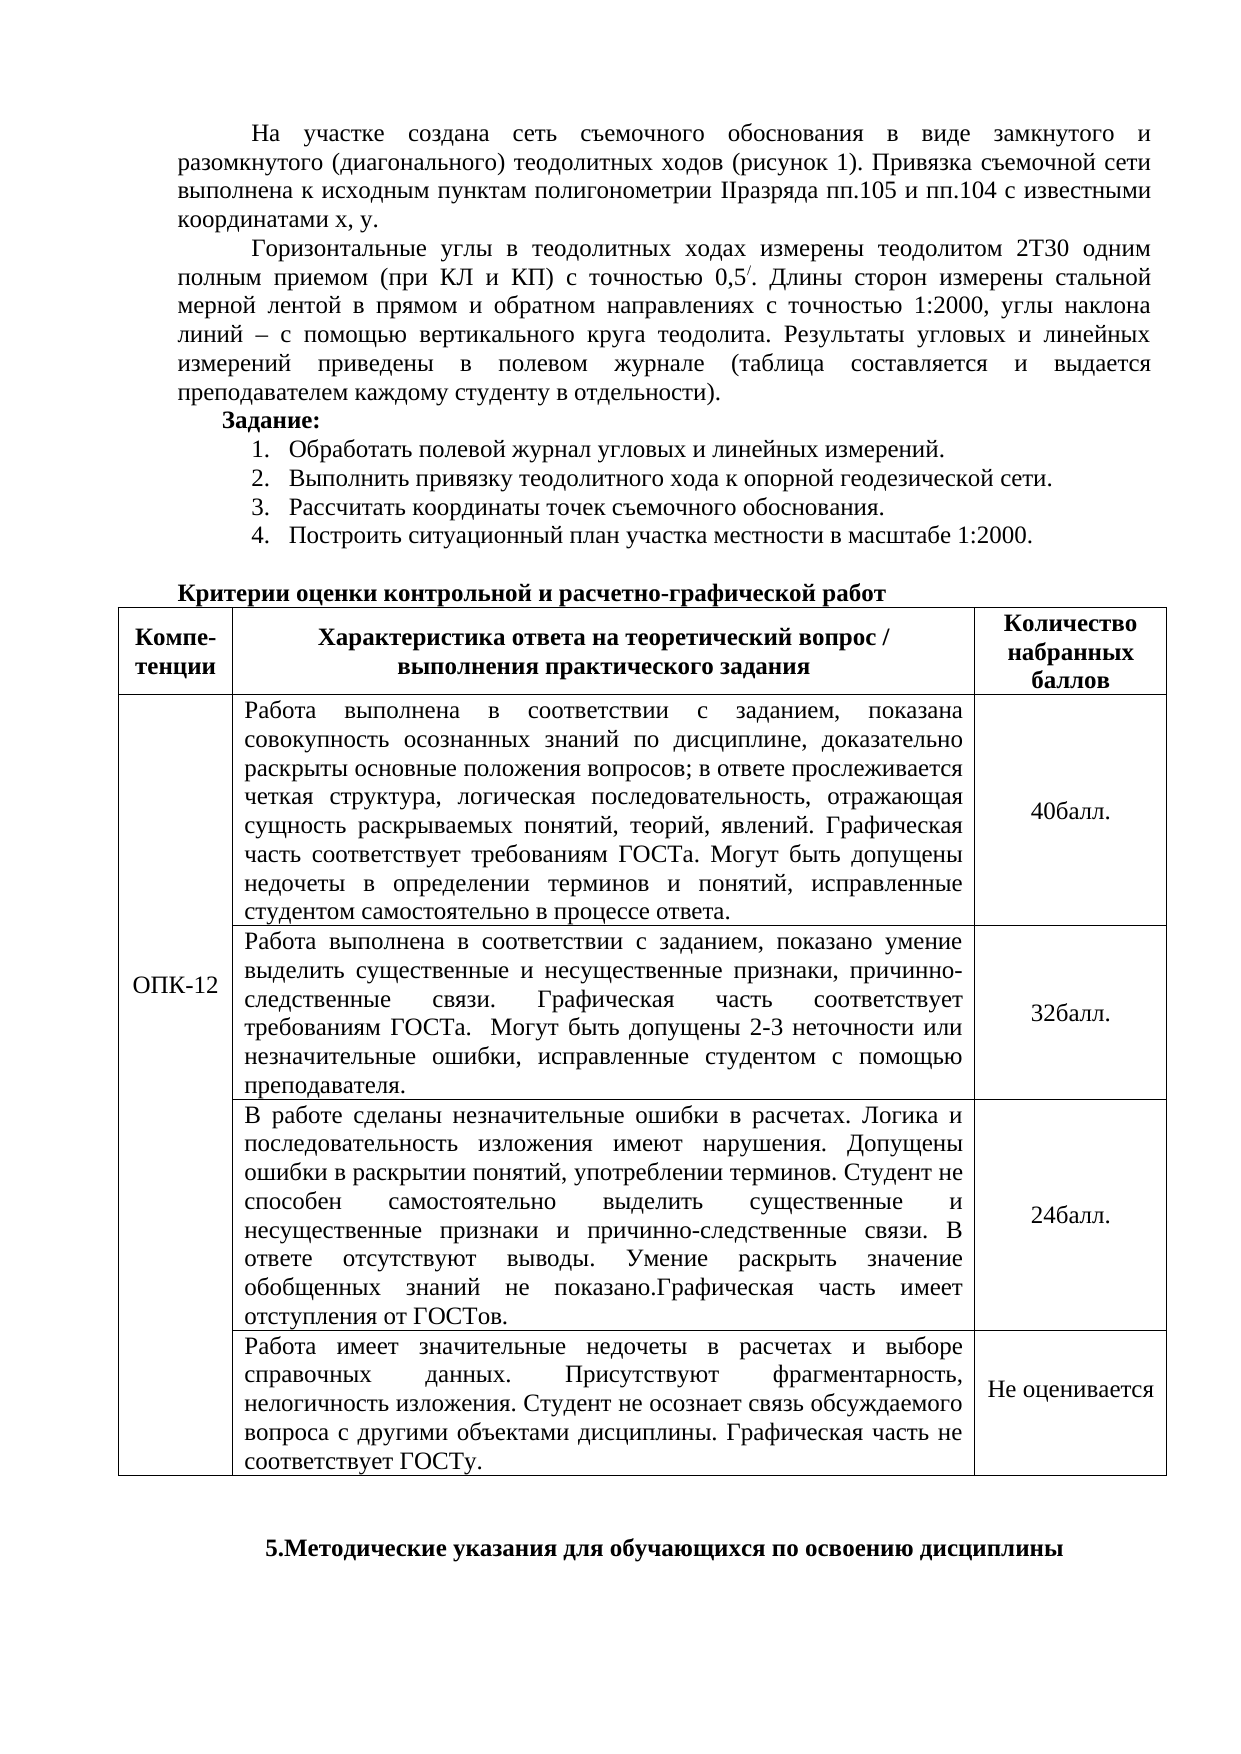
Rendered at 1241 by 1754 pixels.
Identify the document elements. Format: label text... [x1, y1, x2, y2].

table_header Количество набранных баллов [975, 608, 1166, 694]
table_cell ОПК-12 [119, 695, 232, 1474]
table_cell Работа выполнена в соответствии с заданием, показана совокупность осознанных знаний по дисциплине, доказательно раскрыты основные положения вопросов; в ответе прослеживается четкая структура, логическая последовательность, отражающая сущность раскрываемых понятий, теорий, явлений. Графическая часть соответствует требованиям ГОСТа. Могут быть допущены недочеты в определении терминов и понятий, исправленные студентом самостоятельно в процессе ответа. [233, 695, 974, 925]
table_cell 32балл. [975, 926, 1166, 1099]
list Построить ситуационный план участка местности в масштабе 1:2000. [251, 521, 1152, 549]
table_header Компе-тенции [119, 608, 232, 694]
table_cell Работа имеет значительные недочеты в расчетах и выборе справочных данных. Присутствуют фрагментарность, нелогичность изложения. Студент не осознает связь обсуждаемого вопроса с другими объектами дисциплины. Графическая часть не соответствует ГОСТу. [233, 1331, 974, 1474]
table_cell 40балл. [975, 695, 1166, 925]
list Обработать полевой журнал угловых и линейных измерений. [251, 434, 1152, 463]
table_cell Работа выполнена в соответствии с заданием, показано умение выделить существенные и несущественные признаки, причинно-следственные связи. Графическая часть соответствует требованиям ГОСТа. Могут быть допущены 2-3 неточности или незначительные ошибки, исправленные студентом с помощью преподавателя. [233, 926, 974, 1099]
table_cell 24балл. [975, 1100, 1166, 1330]
text Горизонтальные углы в теодолитных ходах измерены теодолитом 2Т30 одним полным приемом (при КЛ и КП) с точностью 0,5/. Длины сторон измерены стальной мерной лентой в прямом и обратном направлениях с точностью 1:2000, углы наклона линий – с помощью вертикального круга теодолита. Результаты угловых и линейных измерений приведены в полевом журнале (таблица составляется и выдается преподавателем каждому студенту в отдельности). [177, 233, 1152, 406]
text 5.Методические указания для обучающихся по освоению дисциплины [177, 1533, 1152, 1562]
list Выполнить привязку теодолитного хода к опорной геодезической сети. [251, 463, 1152, 492]
table_header Характеристика ответа на теоретический вопрос / выполнения практического задания [233, 608, 974, 694]
list Рассчитать координаты точек съемочного обоснования. [251, 492, 1152, 521]
text Критерии оценки контрольной и расчетно-графической работ [177, 578, 1152, 607]
text Задание: [177, 406, 1152, 434]
table_cell В работе сделаны незначительные ошибки в расчетах. Логика и последовательность изложения имеют нарушения. Допущены ошибки в раскрытии понятий, употреблении терминов. Студент не способен самостоятельно выделить существенные и несущественные признаки и причинно-следственные связи. В ответе отсутствуют выводы. Умение раскрыть значение обобщенных знаний не показано.Графическая часть имеет отступления от ГОСТов. [233, 1100, 974, 1330]
text На участке создана сеть съемочного обоснования в виде замкнутого и разомкнутого (диагонального) теодолитных ходов (рисунок 1). Привязка съемочной сети выполнена к исходным пунктам полигонометрии IIразряда пп.105 и пп.104 с известными координатами х, у. [177, 118, 1152, 233]
table_cell Не оценивается [975, 1331, 1166, 1474]
